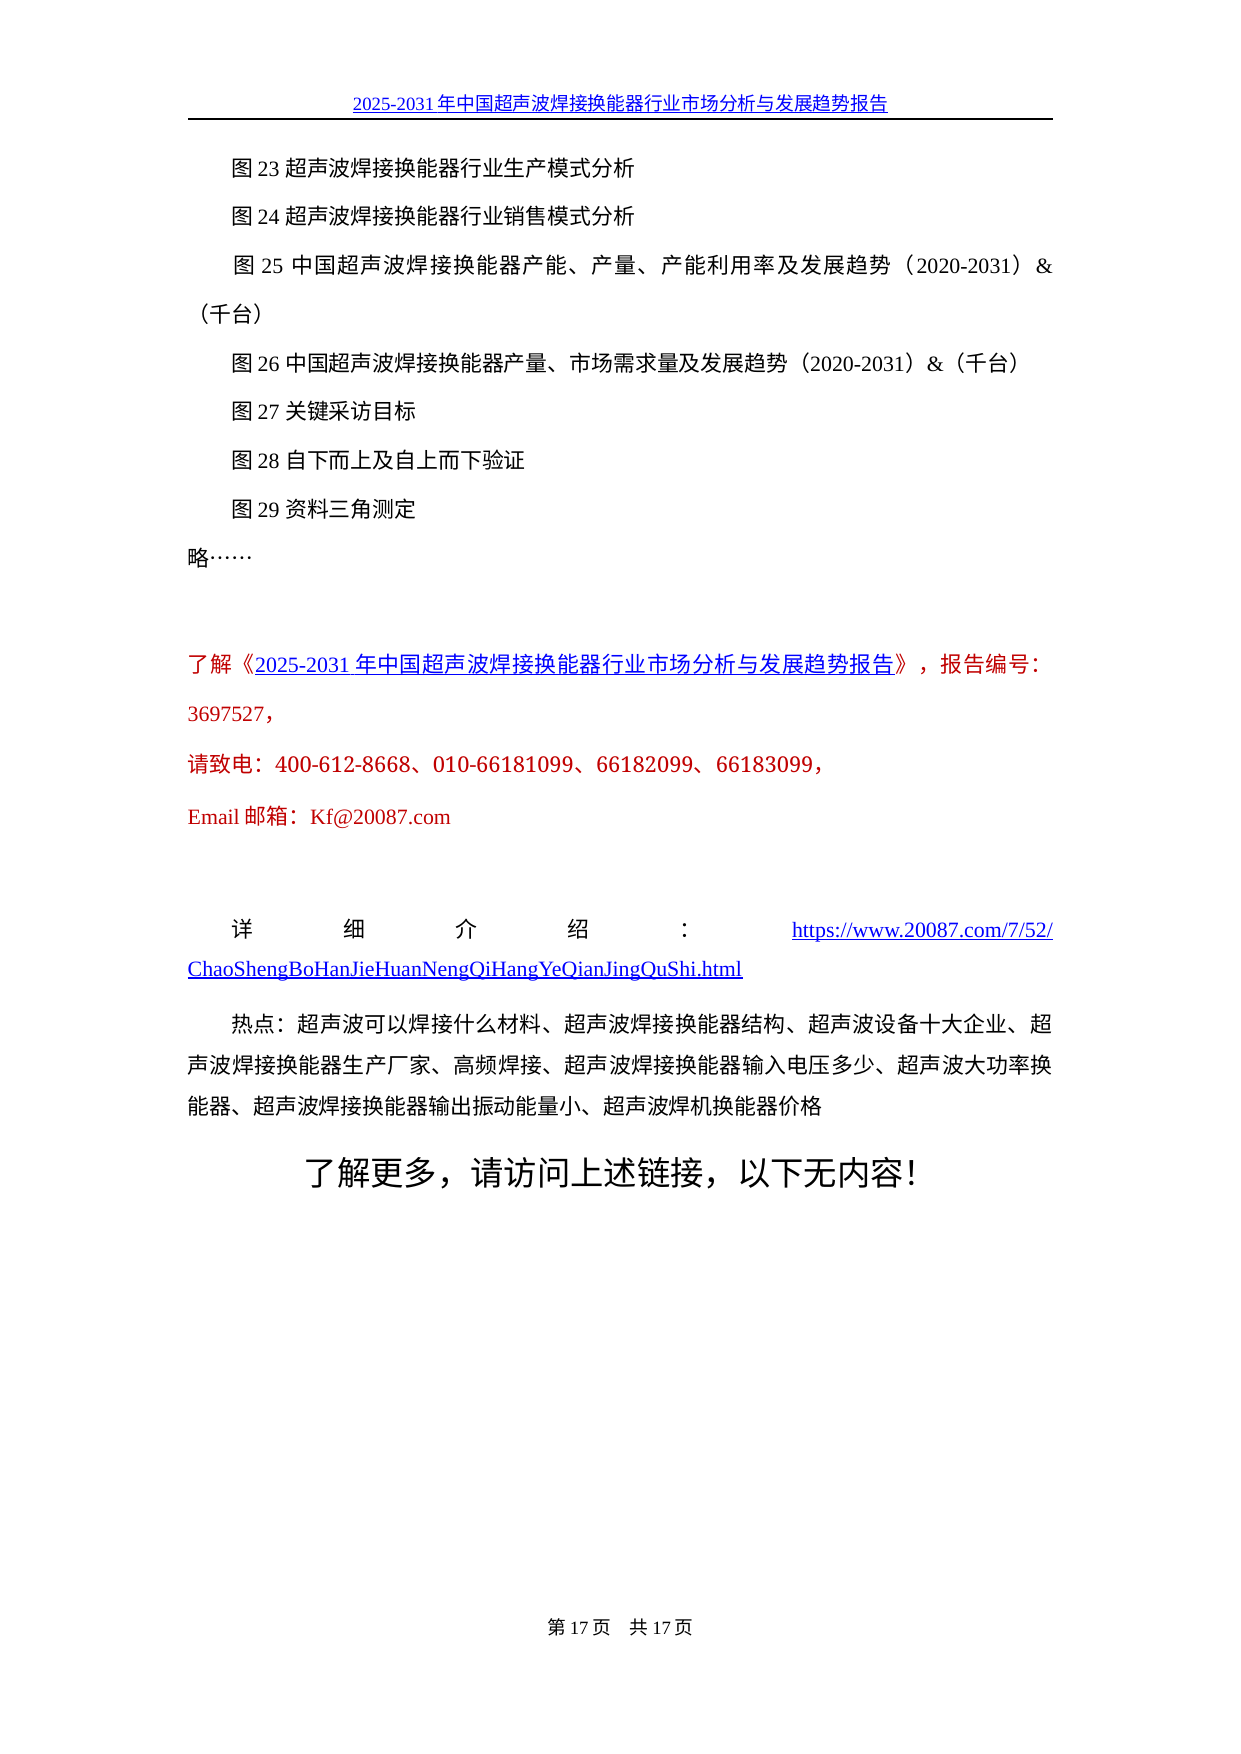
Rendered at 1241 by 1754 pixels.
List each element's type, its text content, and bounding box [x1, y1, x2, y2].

text 热点：超声波可以焊接什么材料、超声波焊接换能器结构、超声波设备十大企业、超声波焊接换能器生产厂家、高频焊接、超声波焊接换能器输入电压多少、超声波大功率换能器、超声波焊接换能器输出振动能量小、超声波焊机换能器价格 [187, 1007, 1053, 1121]
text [187, 150, 1053, 573]
text Email邮箱：Kf@20087.com [187, 798, 1053, 831]
title 了解更多，请访问上述链接，以下无内容！ [187, 1138, 1053, 1203]
text 请致电：400-612-8668、010-66181099、66182099、66183099， [187, 747, 1053, 779]
text 详细介绍：https://www.20087.com/7/52/ChaoShengBoHanJieHuanNengQiHangYeQianJingQuShi.html [187, 911, 1053, 984]
text 了解《2025-2031年中国超声波焊接换能器行业市场分析与发展趋势报告》，报告编号：3697527， [187, 647, 1053, 728]
